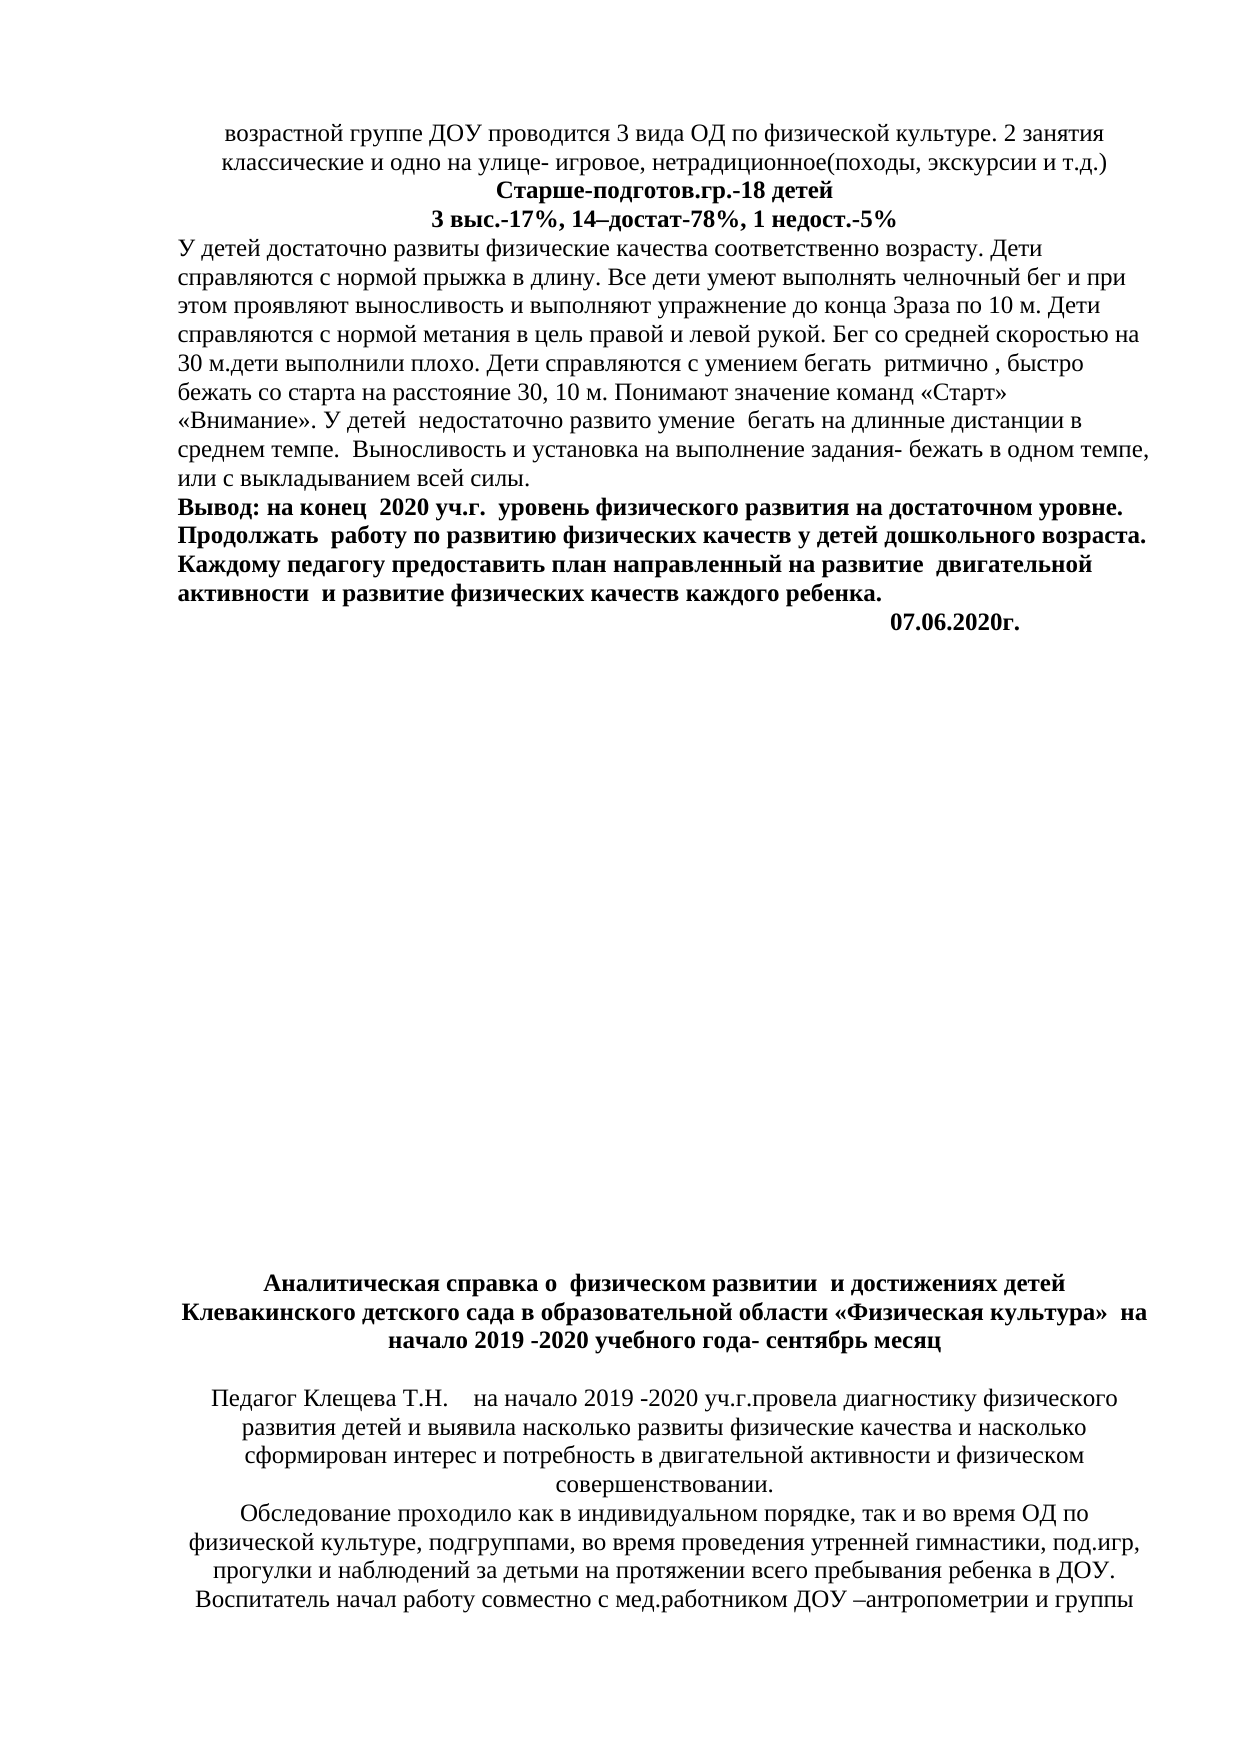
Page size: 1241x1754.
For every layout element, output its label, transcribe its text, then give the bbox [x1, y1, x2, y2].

text Аналитическая справка о физическом развитии и достижениях детей Клевакинского детского сада в образовательной области «Физическая культура» на начало 2019 -2020 учебного года- сентябрь месяц [177, 1268, 1152, 1354]
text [177, 1498, 1152, 1613]
text У детей достаточно развиты физические качества соответственно возрасту. Дети справляются с нормой прыжка в длину. Все дети умеют выполнять челночный бег и при этом проявляют выносливость и выполняют упражнение до конца 3раза по 10 м. Дети справляются с нормой метания в цель правой и левой рукой. Бег со средней скоростью на 30 м.дети выполнили плохо. Дети справляются с умением бегать ритмично , быстро бежать со старта на расстояние 30, 10 м. Понимают значение команд «Старт» «Внимание». У детей недостаточно развито умение бегать на длинные дистанции в среднем темпе. Выносливость и установка на выполнение задания- бежать в одном темпе, или с выкладыванием всей силы. [177, 233, 1152, 492]
text Вывод: на конец 2020 уч.г. уровень физического развития на достаточном уровне. Продолжать работу по развитию физических качеств у детей дошкольного возраста. Каждому педагогу предоставить план направленный на развитие двигательной активности и развитие физических качеств каждого ребенка. [177, 492, 1152, 607]
text 07.06.2020г. [177, 607, 1152, 636]
text Старше-подготов.гр.-18 детей [177, 176, 1152, 204]
text 3 выс.-17%, 14–достат-78%, 1 недост.-5% [177, 204, 1152, 233]
text Педагог Клещева Т.Н. на начало 2019 -2020 уч.г.провела диагностику физического развития детей и выявила насколько развиты физические качества и насколько сформирован интерес и потребность в двигательной активности и физическом совершенствовании. [177, 1383, 1152, 1498]
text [177, 118, 1152, 176]
